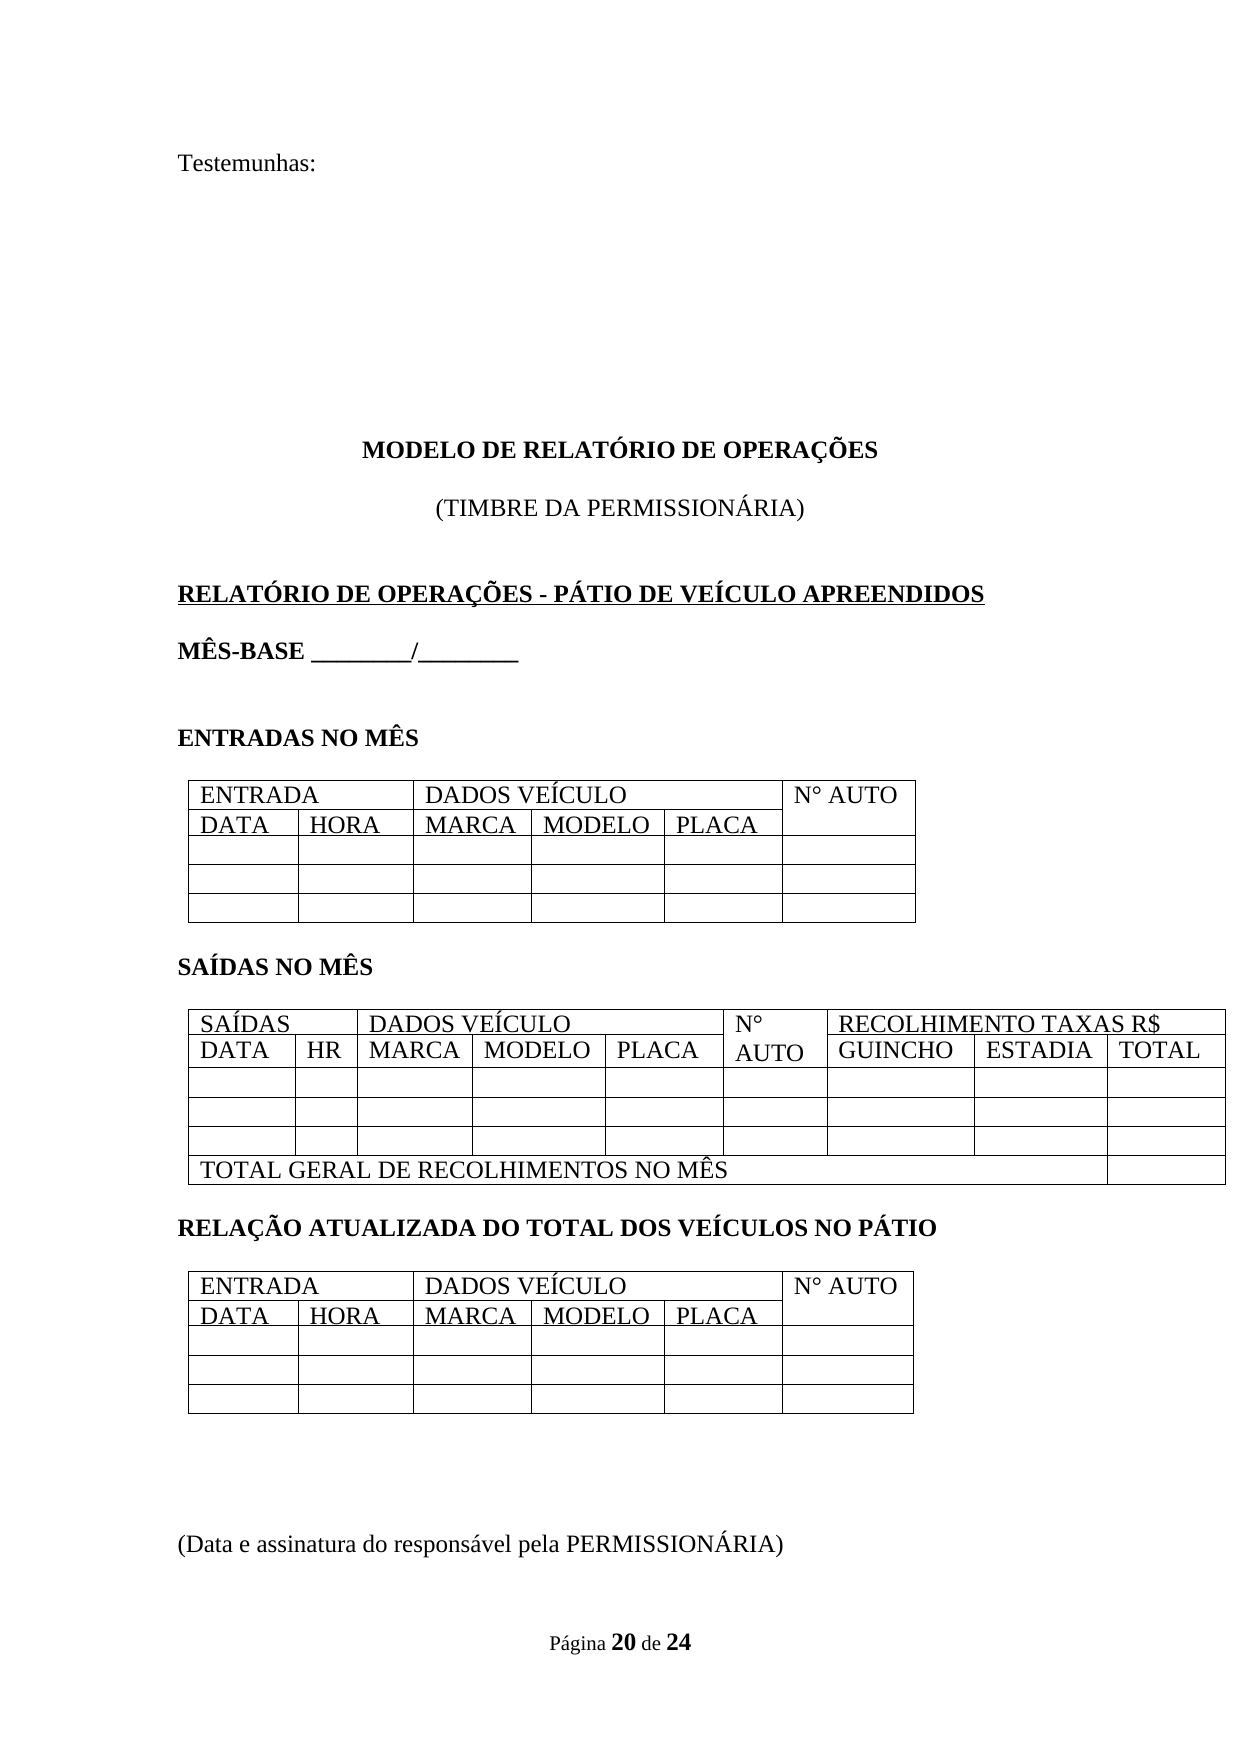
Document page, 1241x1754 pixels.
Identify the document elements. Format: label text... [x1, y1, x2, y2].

table_cell ESTADIA [975, 1035, 1107, 1067]
table_cell [532, 865, 664, 893]
table_cell [189, 1356, 298, 1384]
table_cell [414, 1326, 531, 1354]
table_cell HORA [299, 810, 413, 834]
table_cell [299, 1326, 413, 1354]
table_header DADOS VEÍCULO [358, 1010, 723, 1034]
table_cell [299, 865, 413, 893]
table_cell MARCA [358, 1035, 472, 1067]
table_cell GUINCHO [828, 1035, 974, 1067]
table_header N° AUTO [783, 1272, 913, 1325]
table_cell [975, 1098, 1107, 1126]
table_cell [414, 865, 531, 893]
table_cell [665, 836, 782, 864]
table_cell [473, 1068, 605, 1096]
table_cell [828, 1127, 974, 1155]
table_cell PLACA [606, 1035, 723, 1067]
table_cell HORA [299, 1301, 413, 1325]
table_header ENTRADA [189, 1272, 413, 1300]
table_cell [296, 1068, 357, 1096]
table_cell [606, 1127, 723, 1155]
text ENTRADAS NO MÊS [177, 723, 1063, 751]
table_cell [189, 1127, 295, 1155]
table_cell [532, 1356, 664, 1384]
table_cell [296, 1127, 357, 1155]
table_cell [1108, 1098, 1225, 1126]
text SAÍDAS NO MÊS [177, 952, 1063, 980]
table_cell [783, 836, 915, 864]
table_cell [606, 1068, 723, 1096]
table_cell [665, 1326, 782, 1354]
table_header SAÍDAS [189, 1010, 357, 1034]
text (Data e assinatura do responsável pela PERMISSIONÁRIA) [177, 1529, 1063, 1557]
table_cell [783, 1385, 913, 1413]
table_cell [358, 1127, 472, 1155]
table_cell [665, 894, 782, 922]
table_cell DATA [189, 1301, 298, 1325]
table_header RECOLHIMENTO TAXAS R$ [828, 1010, 1225, 1034]
table_cell [975, 1127, 1107, 1155]
table_cell [783, 865, 915, 893]
table_cell [975, 1068, 1107, 1096]
table_cell DATA [189, 1035, 295, 1067]
table_cell [299, 894, 413, 922]
table_cell [828, 1068, 974, 1096]
table_cell MARCA [414, 810, 531, 834]
table_cell MODELO [532, 1301, 664, 1325]
table_header DADOS VEÍCULO [414, 781, 782, 809]
table_cell [299, 836, 413, 864]
table_cell [532, 894, 664, 922]
table_cell [724, 1098, 827, 1126]
table_cell [665, 1385, 782, 1413]
table_cell [1108, 1068, 1225, 1096]
table_cell [606, 1098, 723, 1126]
table_header ENTRADA [189, 781, 413, 809]
table_cell MARCAA [414, 1301, 531, 1325]
table_cell TOTAL [1108, 1035, 1225, 1067]
table_cell [414, 1356, 531, 1384]
table_cell [532, 1326, 664, 1354]
table_cell [189, 1385, 298, 1413]
table_cell [1108, 1156, 1225, 1184]
table_cell [473, 1098, 605, 1126]
table_header N° AUTO [783, 781, 915, 834]
table_cell [1108, 1127, 1225, 1155]
table_cell [828, 1098, 974, 1126]
table_cell [532, 1385, 664, 1413]
table_cell [189, 1326, 298, 1354]
text MÊS-BASE ________/________ [177, 636, 1063, 665]
table_cell [189, 894, 298, 922]
text RELAÇÃO ATUALIZADA DO TOTAL DOS VEÍCULOS NO PÁTIO [177, 1213, 1063, 1242]
table_cell [783, 1326, 913, 1354]
table_cell [724, 1127, 827, 1155]
table_cell TOTAL GERAL DE RECOLHIMENTOS NO MÊS [189, 1156, 1107, 1184]
table_cell PLACA [665, 810, 782, 834]
table_cell [414, 894, 531, 922]
table_cell [189, 836, 298, 864]
table_header N° AUTO [724, 1010, 827, 1067]
table_cell [296, 1098, 357, 1126]
table_cell [189, 1098, 295, 1126]
table_cell [724, 1068, 827, 1096]
text MODELO DE RELATÓRIO DE OPERAÇÕES [177, 435, 1063, 464]
table_cell [532, 836, 664, 864]
table_cell PLACA [665, 1301, 782, 1325]
table_cell [473, 1127, 605, 1155]
table_cell [414, 836, 531, 864]
table_cell [783, 1356, 913, 1384]
table_cell [665, 865, 782, 893]
table_cell [189, 1068, 295, 1096]
table_cell [414, 1385, 531, 1413]
table_cell [358, 1068, 472, 1096]
table_cell [358, 1098, 472, 1126]
text (TIMBRE DA PERMISSIONÁRIA) [177, 493, 1063, 521]
table_cell MODELO [473, 1035, 605, 1067]
table_cell HR [296, 1035, 357, 1067]
table_cell [783, 894, 915, 922]
table_cell [189, 865, 298, 893]
table_cell [299, 1385, 413, 1413]
table_header DADOS VEÍCULO [414, 1272, 782, 1300]
text Testemunhas: [177, 148, 1063, 176]
table_cell DATA [189, 810, 298, 834]
table_cell [299, 1356, 413, 1384]
text RELATÓRIO DE OPERAÇÕES - PÁTIO DE VEÍCULO APREENDIDOS [177, 579, 1063, 608]
table_cell [665, 1356, 782, 1384]
table_cell MODELO [532, 810, 664, 834]
